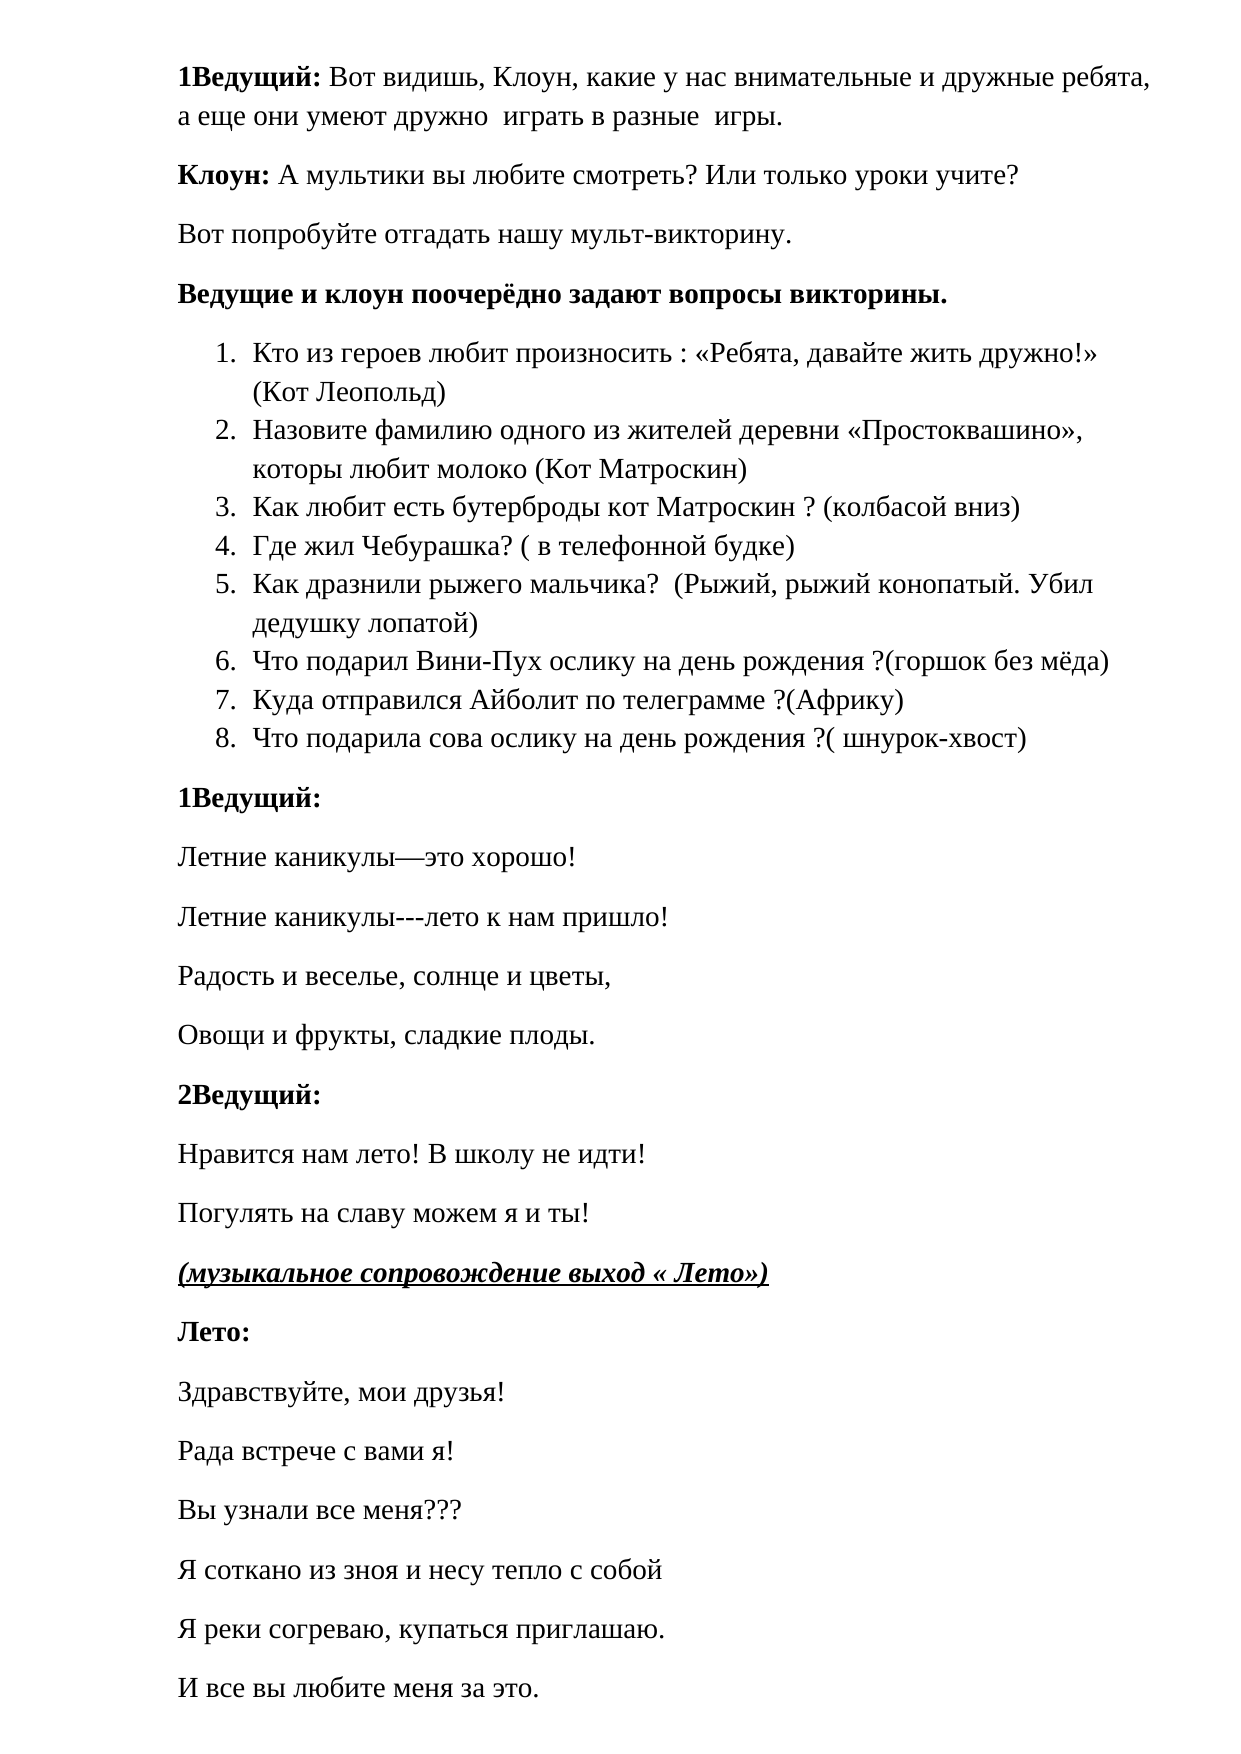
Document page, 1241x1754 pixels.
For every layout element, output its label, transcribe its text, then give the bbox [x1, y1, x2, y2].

text Нравится нам лето! В школу не идти! [177, 1136, 1152, 1170]
text (музыкальное сопровождение выход « Лето») [177, 1255, 1152, 1288]
text Я соткано из зноя и несу тепло с собой [177, 1552, 1152, 1585]
text Рада встрече с вами я! [177, 1433, 1152, 1467]
text Я реки согреваю, купаться приглашаю. [177, 1611, 1152, 1645]
text Здравствуйте, мои друзья! [177, 1374, 1152, 1407]
text Вот попробуйте отгадать нашу мульт-викторину. [177, 216, 1152, 250]
list Назовите фамилию одного из жителей деревни «Простоквашино», которы любит молоко (Кот Матроскин) [215, 412, 1152, 484]
list Куда отправился Айболит по телеграмме ?(Африку) [215, 682, 1152, 716]
list Что подарил Вини-Пух ослику на день рождения ?(горшок без мёда) [215, 643, 1152, 677]
text 1Ведущий: [177, 780, 1152, 813]
text Погулять на славу можем я и ты! [177, 1196, 1152, 1229]
text Овощи и фрукты, сладкие плоды. [177, 1017, 1152, 1051]
text 1Ведущий: Вот видишь, Клоун, какие у нас внимательные и дружные ребята, а еще они умеют дружно играть в разные игры. [177, 59, 1152, 131]
list Как дразнили рыжего мальчика? (Рыжий, рыжий конопатый. Убил дедушку лопатой) [215, 566, 1152, 638]
text 2Ведущий: [177, 1077, 1152, 1110]
text И все вы любите меня за это. [177, 1671, 1152, 1704]
text Вы узнали все меня??? [177, 1492, 1152, 1526]
text Лето: [177, 1314, 1152, 1348]
list Что подарила сова ослику на день рождения ?( шнурок-хвост) [215, 721, 1152, 754]
list Кто из героев любит произносить : «Ребята, давайте жить дружно!» (Кот Леопольд) [215, 335, 1152, 407]
text Ведущие и клоун поочерёдно задают вопросы викторины. [177, 276, 1152, 309]
text Клоун: А мультики вы любите смотреть? Или только уроки учите? [177, 157, 1152, 191]
text Радость и веселье, солнце и цветы, [177, 958, 1152, 992]
text Летние каникулы—это хорошо! [177, 839, 1152, 873]
text Летние каникулы---лето к нам пришло! [177, 899, 1152, 932]
list Как любит есть бутерброды кот Матроскин ? (колбасой вниз) [215, 489, 1152, 523]
list Где жил Чебурашка? ( в телефонной будке) [215, 528, 1152, 561]
